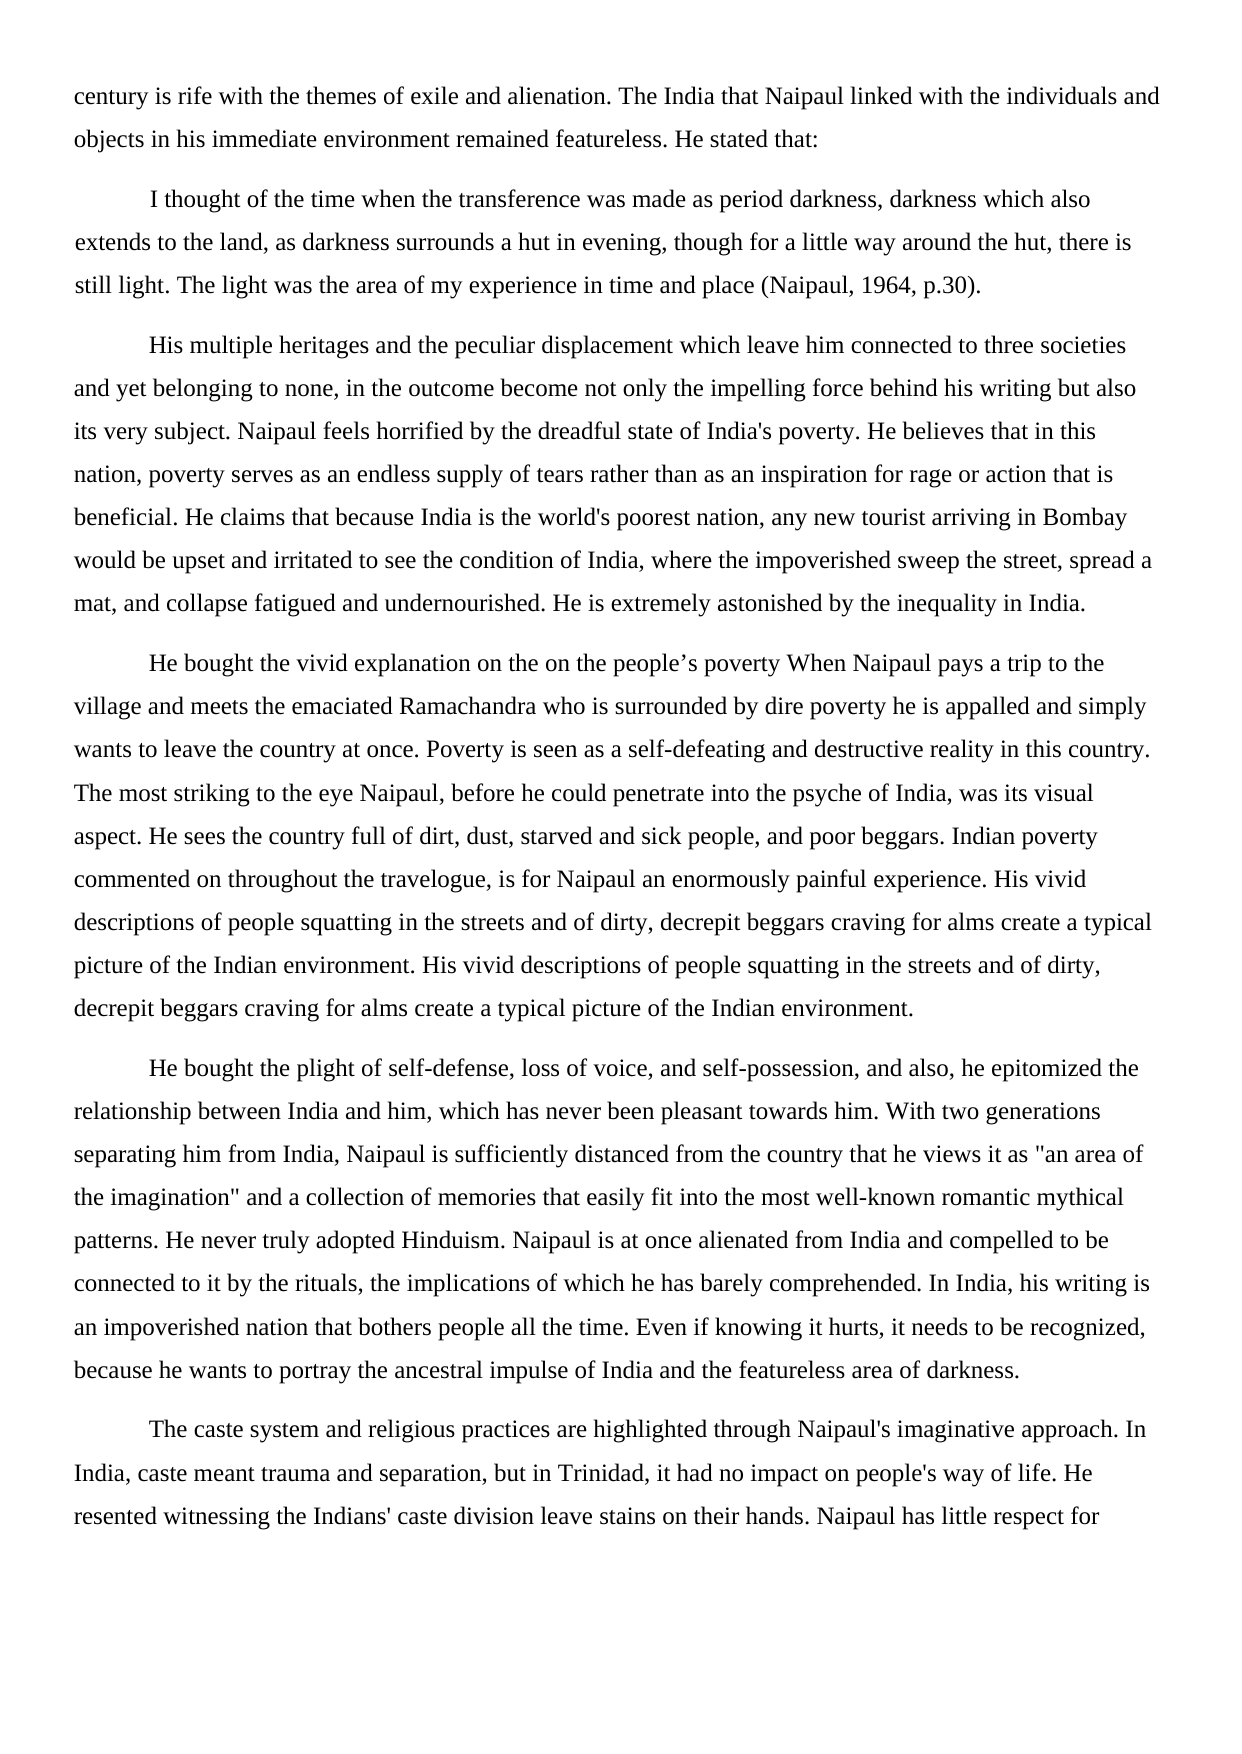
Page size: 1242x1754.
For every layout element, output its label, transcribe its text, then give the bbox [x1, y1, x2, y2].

text I thought of the time when the transference was made as period darkness, darkness which also extends to the land, as darkness surrounds a hut in evening, though for a little way around the hut, there is still light. The light was the area of my experience in time and place (Naipaul, 1964, p.30). [74, 184, 1155, 299]
text His multiple heritages and the peculiar displacement which leave him connected to three societies and yet belonging to none, in the outcome become not only the impelling force behind his writing but also its very subject. Naipaul feels horrified by the dreadful state of India's poverty. He believes that in this nation, poverty serves as an endless supply of tears rather than as an inspiration for rage or action that is beneficial. He claims that because India is the world's poorest nation, any new tourist arriving in Bombay would be upset and irritated to see the condition of India, where the impoverished sweep the street, spread a mat, and collapse fatigued and undernourished. He is extremely astonished by the inequality in India. [73, 330, 1164, 617]
text He bought the vivid explanation on the on the people’s poverty When Naipaul pays a trip to the village and meets the emaciated Ramachandra who is surrounded by dire poverty he is appalled and simply wants to leave the country at once. Poverty is seen as a self-defeating and destructive reality in this country. The most striking to the eye Naipaul, before he could penetrate into the psyche of India, was its visual aspect. He sees the country full of dirt, dust, starved and sick people, and poor beggars. Indian poverty commented on throughout the travelogue, is for Naipaul an enormously painful experience. His vivid descriptions of people squatting in the streets and of dirty, decrepit beggars craving for alms create a typical picture of the Indian environment. His vivid descriptions of people squatting in the streets and of dirty, decrepit beggars craving for alms create a typical picture of the Indian environment. [73, 648, 1164, 1022]
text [73, 81, 1164, 153]
text The caste system and religious practices are highlighted through Naipaul's imaginative approach. In India, caste meant trauma and separation, but in Trinidad, it had no impact on people's way of life. He resented witnessing the Indians' caste division leave stains on their hands. Naipaul has little respect for [73, 1414, 1164, 1529]
text He bought the plight of self-defense, loss of voice, and self-possession, and also, he epitomized the relationship between India and him, which has never been pleasant towards him. With two generations separating him from India, Naipaul is sufficiently distanced from the country that he views it as "an area of the imagination" and a collection of memories that easily fit into the most well-known romantic mythical patterns. He never truly adopted Hinduism. Naipaul is at once alienated from India and compelled to be connected to it by the rituals, the implications of which he has barely comprehended. In India, his writing is an impoverished nation that bothers people all the time. Even if knowing it hurts, it needs to be recognized, because he wants to portray the ancestral impulse of India and the featureless area of darkness. [73, 1053, 1164, 1383]
